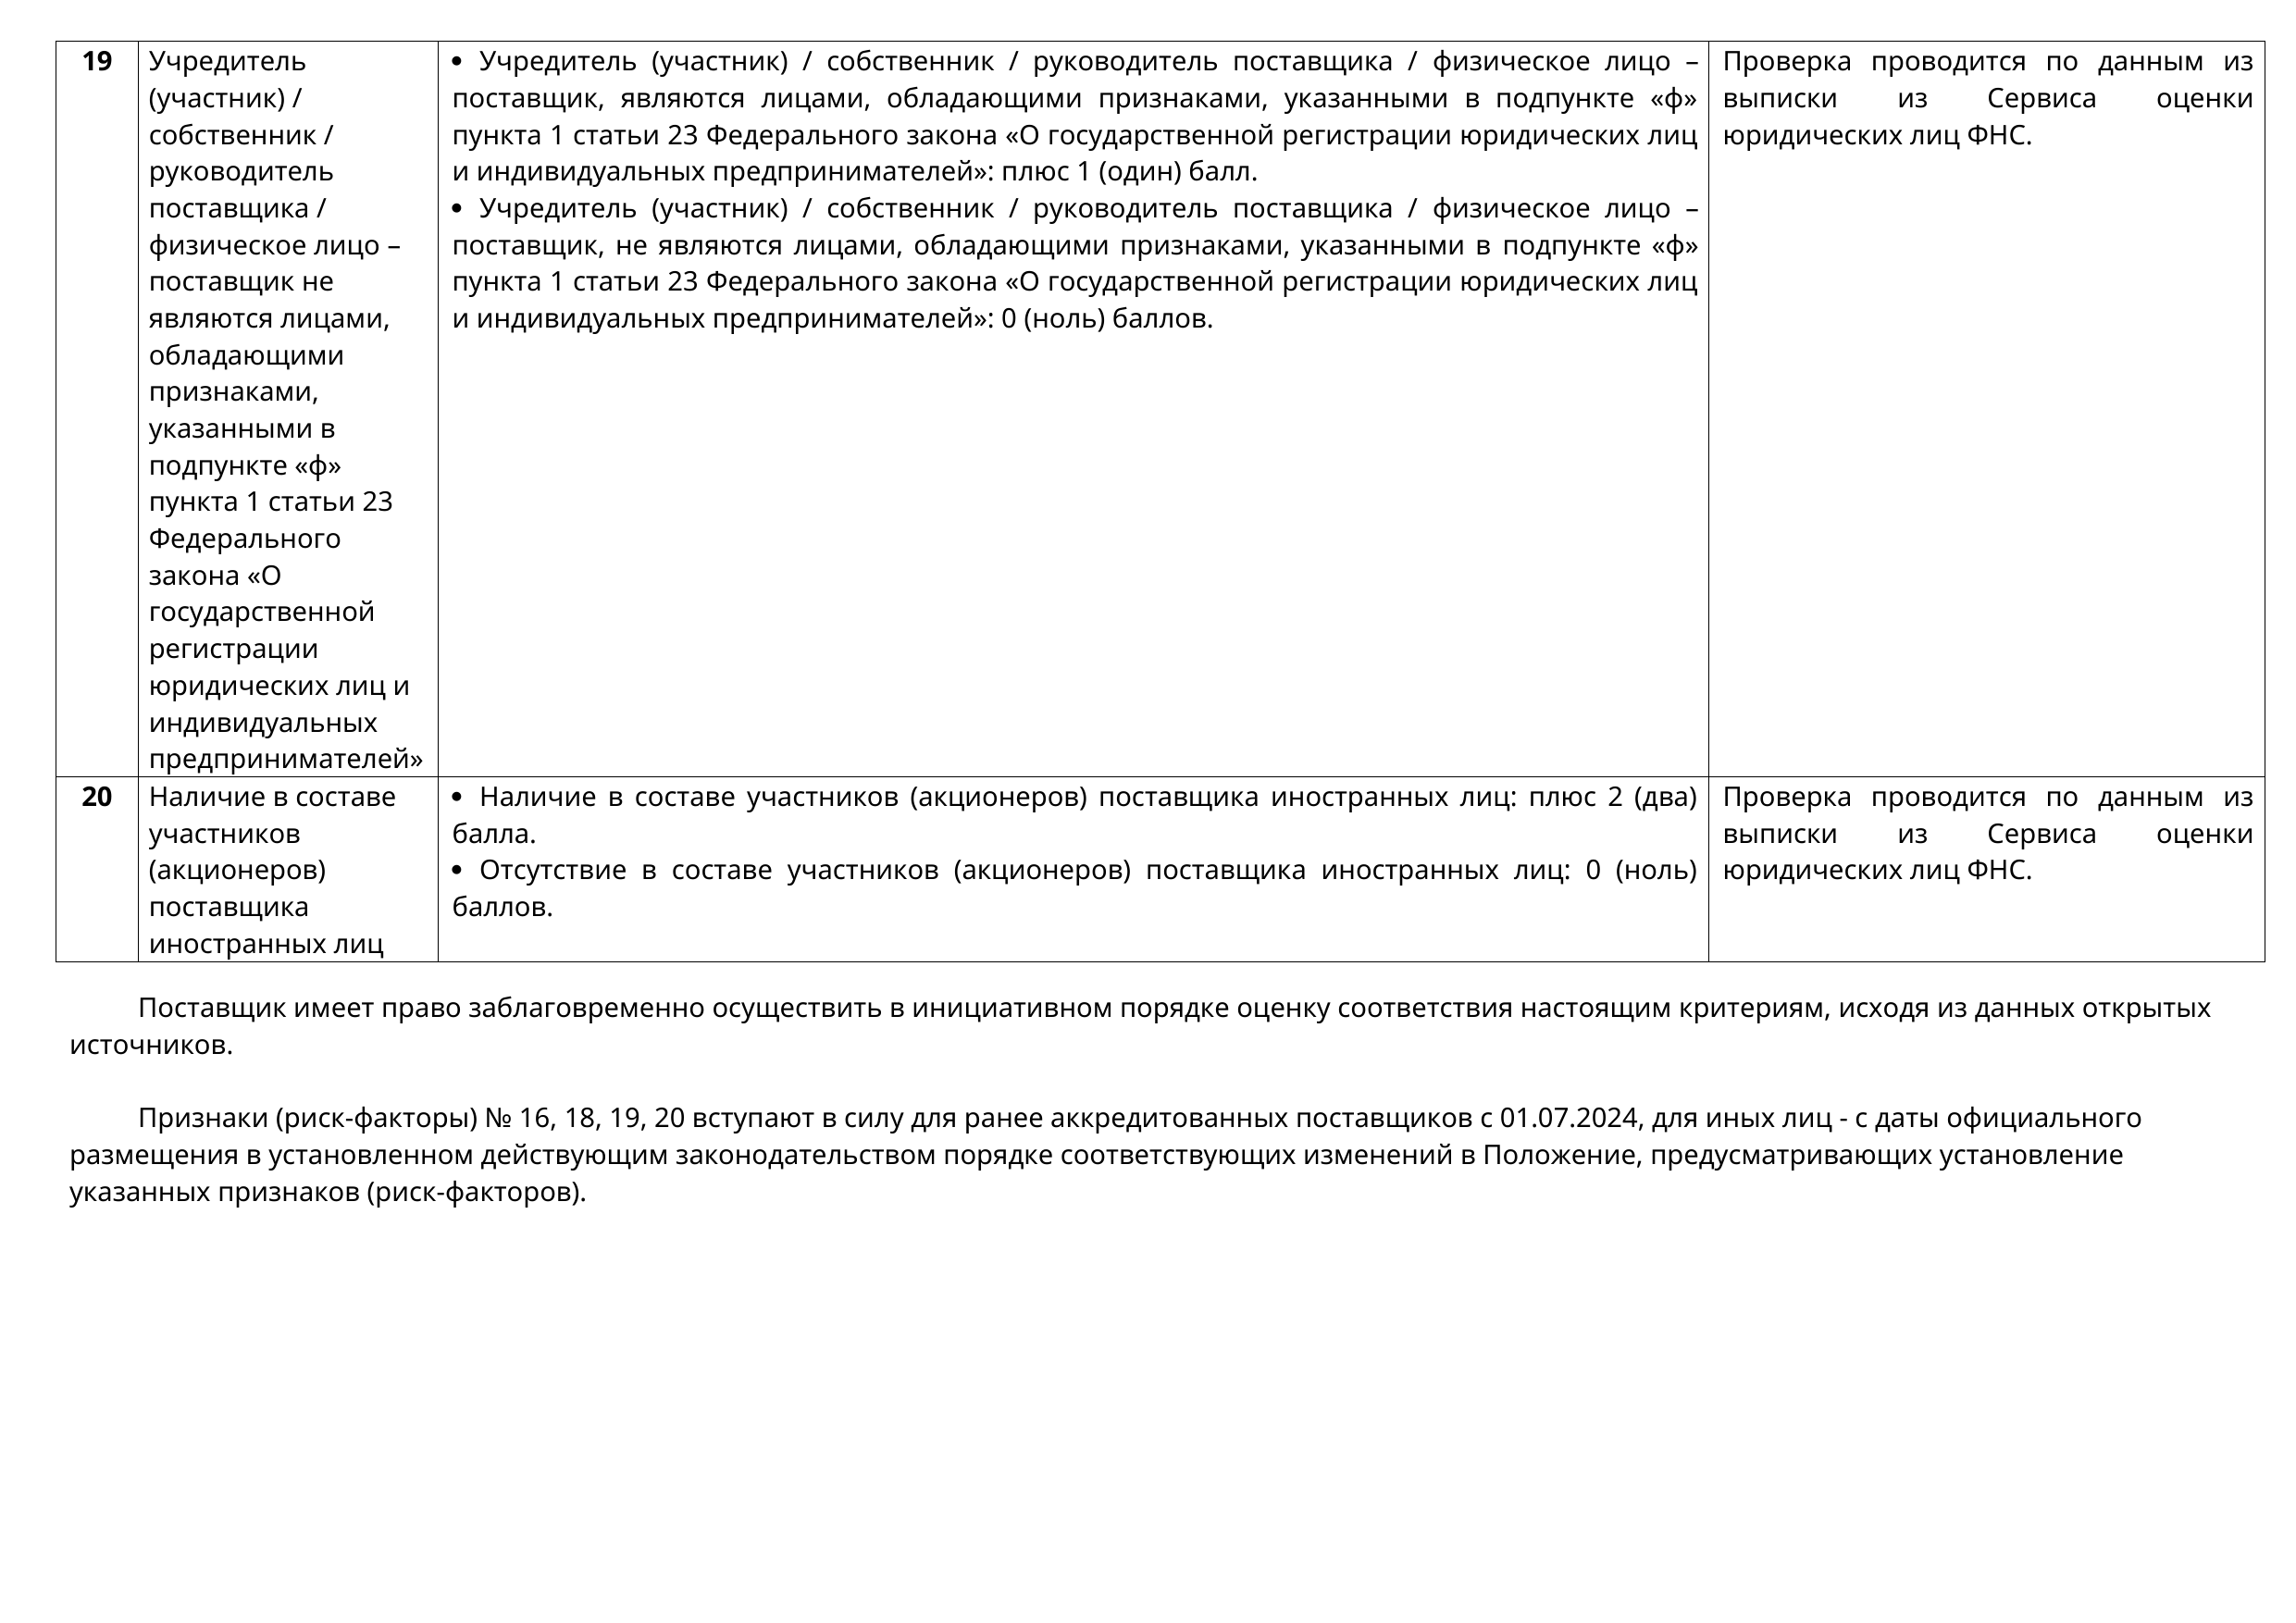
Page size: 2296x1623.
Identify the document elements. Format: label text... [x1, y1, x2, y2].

table_cell Наличие в составе участников (акционеров) поставщика иностранных лиц: плюс 2 (два) балла. Отсутствие в составе участников (акционеров) поставщика иностранных лиц: 0 (ноль) баллов. [439, 777, 1708, 961]
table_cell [1709, 42, 2265, 776]
text Поставщик имеет право заблаговременно осуществить в инициативном порядке оценку соответствия настоящим критериям, исходя из данных открытых источников. [69, 988, 2226, 1062]
text Признаки (риск-факторы) № 16, 18, 19, 20 вступают в силу для ранее аккредитованных поставщиков с 01.07.2024, для иных лиц - с даты официального размещения в установленном действующим законодательством порядке соответствующих изменений в Положение, предусматривающих установление указанных признаков (риск-факторов). [69, 1098, 2226, 1209]
table_cell Учредитель (участник) / собственник / руководитель поставщика / физическое лицо – поставщик, являются лицами, обладающими признаками, указанными в подпункте «ф» пункта 1 статьи 23 Федерального закона «О государственной регистрации юридических лиц и индивидуальных предпринимателей»: плюс 1 (один) балл. Учредитель (участник) / собственник / руководитель поставщика / физическое лицо – поставщик, не являются лицами, обладающими признаками, указанными в подпункте «ф» пункта 1 статьи 23 Федерального закона «О государственной регистрации юридических лиц и индивидуальных предпринимателей»: 0 (ноль) баллов. [439, 42, 1708, 776]
table_cell 19 [56, 42, 138, 776]
table_cell Учредитель (участник) / собственник / руководитель поставщика / физическое лицо – поставщик не являются лицами, обладающими признаками, указанными в подпункте «ф» пункта 1 статьи 23 Федерального закона «О государственной регистрации юридических лиц и индивидуальных предпринимателей» [139, 42, 438, 776]
table_cell 20 [56, 777, 138, 961]
table_cell Наличие в составе участников (акционеров) поставщика иностранных лиц [139, 777, 438, 961]
table_cell Проверка проводится по данным из выписки из Сервиса оценки юридических лиц ФНС. [1709, 777, 2265, 961]
